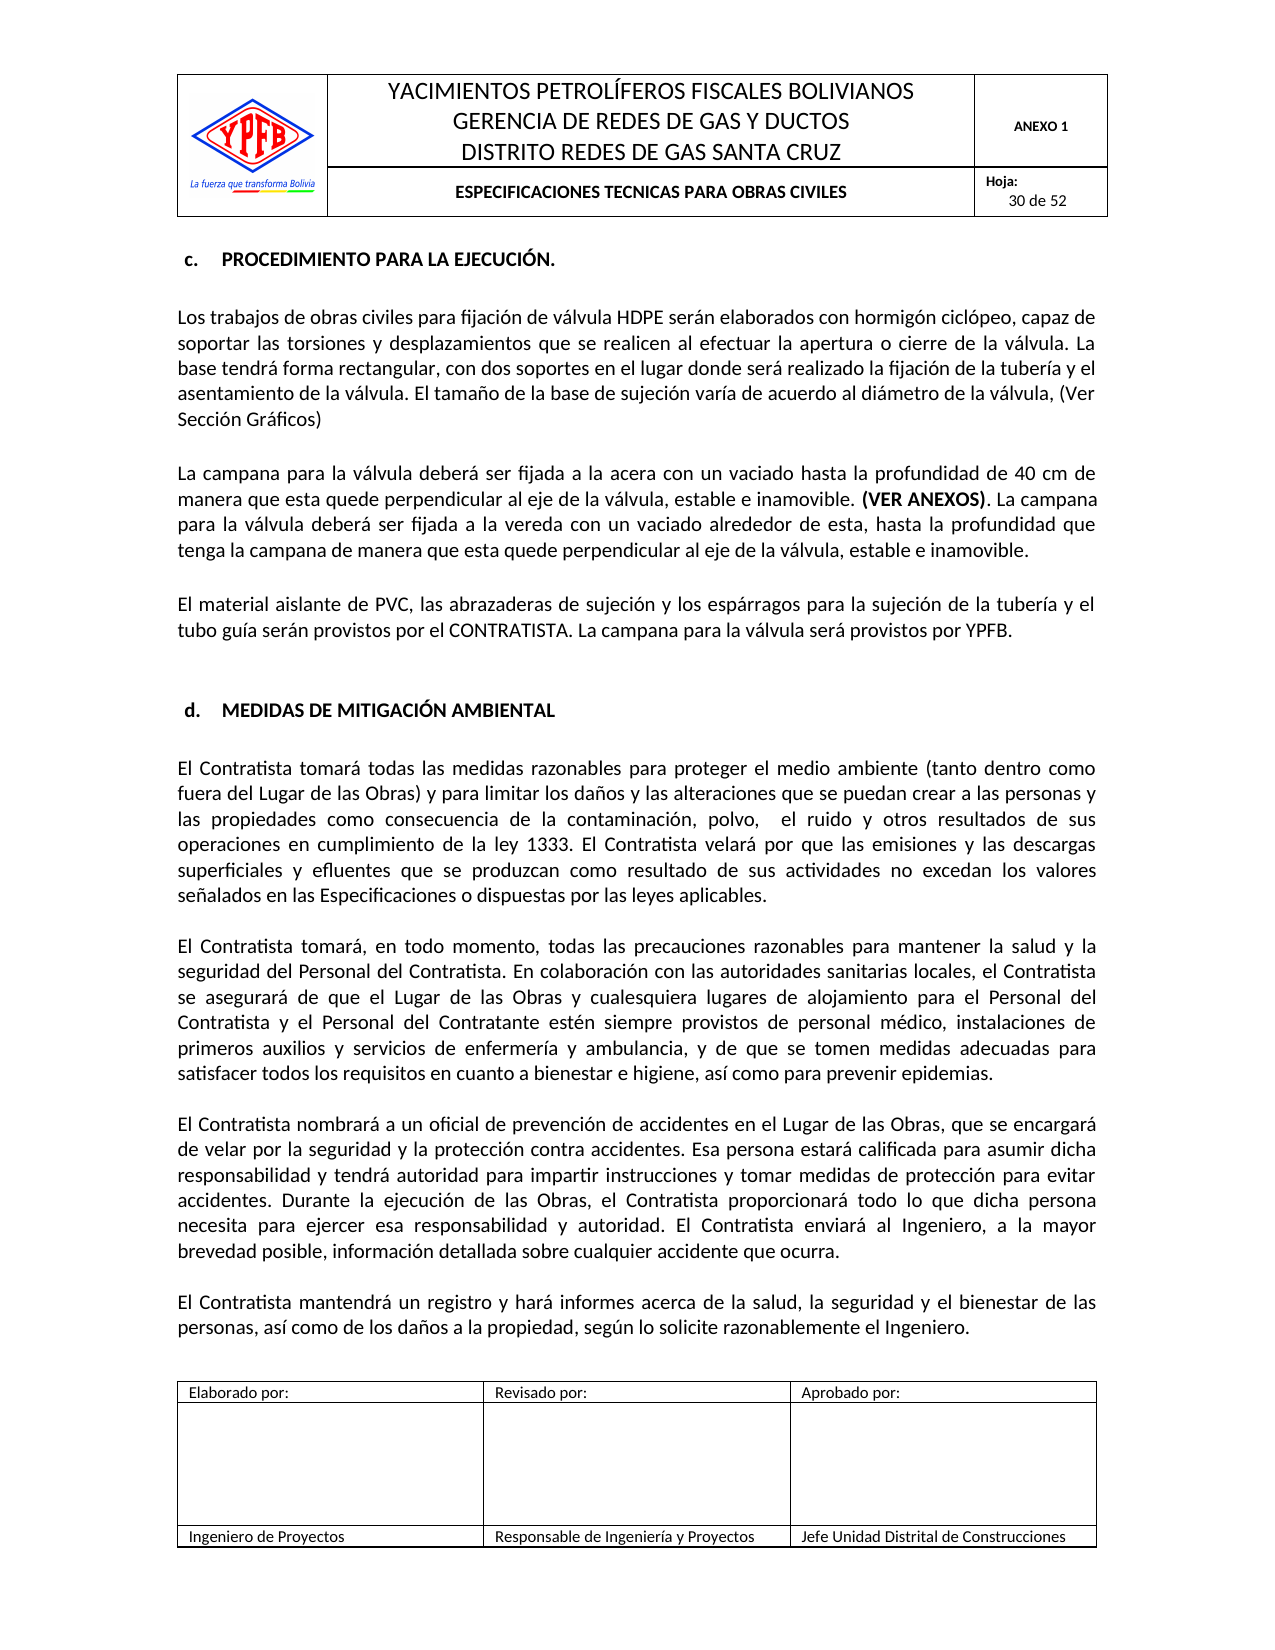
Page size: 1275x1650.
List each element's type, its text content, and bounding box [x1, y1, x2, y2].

text Los trabajos de obras civiles para fijación de válvula HDPE serán elaborados con hormigón ciclópeo, capaz de soportar las torsiones y desplazamientos que se realicen al efectuar la apertura o cierre de la válvula. La base tendrá forma rectangular, con dos soportes en el lugar donde será realizado la fijación de la tubería y el asentamiento de la válvula. El tamaño de la base de sujeción varía de acuerdo al diámetro de la válvula, (Ver Sección Gráficos) [177, 304, 1098, 431]
text El Contratista tomará, en todo momento, todas las precauciones razonables para mantener la salud y la seguridad del Personal del Contratista. En colaboración con las autoridades sanitarias locales, el Contratista se asegurará de que el Lugar de las Obras y cualesquiera lugares de alojamiento para el Personal del Contratista y el Personal del Contratante estén siempre provistos de personal médico, instalaciones de primeros auxilios y servicios de enfermería y ambulancia, y de que se tomen medidas adecuadas para satisfacer todos los requisitos en cuanto a bienestar e higiene, así como para prevenir epidemias. [177, 933, 1098, 1086]
list PROCEDIMIENTO PARA LA EJECUCIÓN. [184, 246, 1098, 271]
list MEDIDAS DE MITIGACIÓN AMBIENTAL [184, 697, 1098, 722]
picture [188, 93, 316, 198]
text El material aislante de PVC, las abrazaderas de sujeción y los espárragos para la sujeción de la tubería y el tubo guía serán provistos por el CONTRATISTA. La campana para la válvula será provistos por YPFB. [177, 591, 1098, 642]
text La campana para la válvula deberá ser fijada a la acera con un vaciado hasta la profundidad de 40 cm de manera que esta quede perpendicular al eje de la válvula, estable e inamovible. (VER ANEXOS). La campana para la válvula deberá ser fijada a la vereda con un vaciado alrededor de esta, hasta la profundidad que tenga la campana de manera que esta quede perpendicular al eje de la válvula, estable e inamovible. [177, 461, 1098, 562]
text El Contratista mantendrá un registro y hará informes acerca de la salud, la seguridad y el bienestar de las personas, así como de los daños a la propiedad, según lo solicite razonablemente el Ingeniero. [177, 1289, 1098, 1340]
text El Contratista tomará todas las medidas razonables para proteger el medio ambiente (tanto dentro como fuera del Lugar de las Obras) y para limitar los daños y las alteraciones que se puedan crear a las personas y las propiedades como consecuencia de la contaminación, polvo, el ruido y otros resultados de sus operaciones en cumplimiento de la ley 1333. El Contratista velará por que las emisiones y las descargas superficiales y efluentes que se produzcan como resultado de sus actividades no excedan los valores señalados en las Especificaciones o dispuestas por las leyes aplicables. [177, 755, 1098, 908]
text El Contratista nombrará a un oficial de prevención de accidentes en el Lugar de las Obras, que se encargará de velar por la seguridad y la protección contra accidentes. Esa persona estará calificada para asumir dicha responsabilidad y tendrá autoridad para impartir instrucciones y tomar medidas de protección para evitar accidentes. Durante la ejecución de las Obras, el Contratista proporcionará todo lo que dicha persona necesita para ejercer esa responsabilidad y autoridad. El Contratista enviará al Ingeniero, a la mayor brevedad posible, información detallada sobre cualquier accidente que ocurra. [177, 1111, 1098, 1263]
